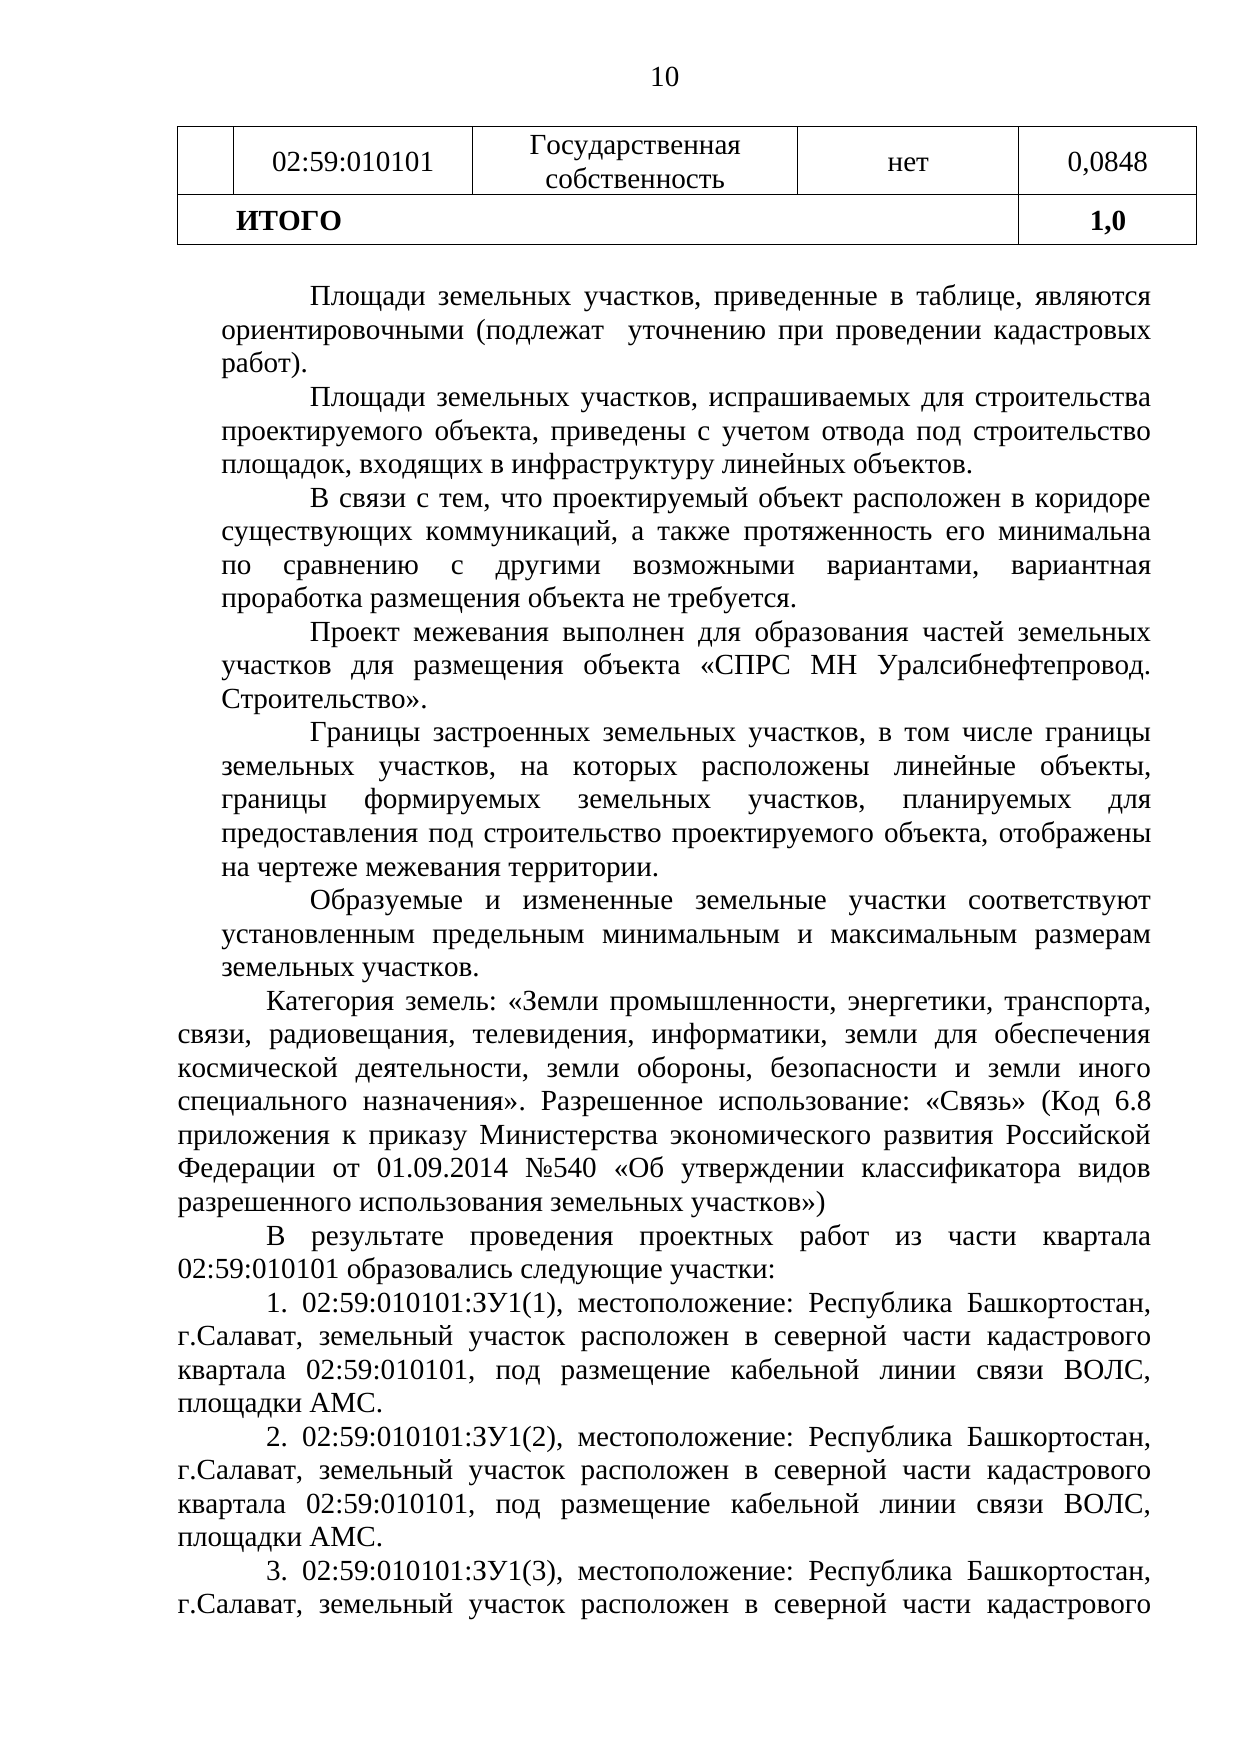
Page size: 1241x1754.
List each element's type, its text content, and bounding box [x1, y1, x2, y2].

table_cell 5 [178, 127, 233, 194]
text В связи с тем, что проектируемый объект расположен в коридоре существующих коммуникаций, а также протяженность его минимальна по сравнению с другими возможными вариантами, вариантная проработка размещения объекта не требуется. [221, 480, 1152, 614]
table_cell 02:59:010101 [234, 127, 472, 194]
text Площади земельных участков, приведенные в таблице, являются ориентировочными (подлежат уточнению при проведении кадастровых работ). [221, 278, 1152, 379]
list 2. 02:59:010101:ЗУ1(2), местоположение: Республика Башкортостан, г.Салават, земельный участок расположен в северной части кадастрового квартала 02:59:010101, под размещение кабельной линии связи ВОЛС, площадки АМС. [177, 1419, 1152, 1553]
text Проект межевания выполнен для образования частей земельных участков для размещения объекта «СПРС МН Уралсибнефтепровод. Строительство». [221, 614, 1152, 714]
table_cell 0,0848 [1019, 127, 1196, 194]
text Образуемые и измененные земельные участки соответствуют установленным предельным минимальным и максимальным размерам земельных участков. [221, 882, 1152, 983]
text Площади земельных участков, испрашиваемых для строительства проектируемого объекта, приведены с учетом отвода под строительство площадок, входящих в инфраструктуру линейных объектов. [221, 379, 1152, 480]
list 1. 02:59:010101:ЗУ1(1), местоположение: Республика Башкортостан, г.Салават, земельный участок расположен в северной части кадастрового квартала 02:59:010101, под размещение кабельной линии связи ВОЛС, площадки АМС. [177, 1285, 1152, 1419]
list В результате проведения проектных работ из части квартала 02:59:010101 образовались следующие участки: [177, 1218, 1152, 1285]
text Границы застроенных земельных участков, в том числе границы земельных участков, на которых расположены линейные объекты, границы формируемых земельных участков, планируемых для предоставления под строительство проектируемого объекта, отображены на чертеже межевания территории. [221, 714, 1152, 882]
table_cell ИТОГО [178, 195, 1018, 244]
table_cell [473, 127, 797, 194]
list Категория земель: «Земли промышленности, энергетики, транспорта, связи, радиовещания, телевидения, информатики, земли для обеспечения космической деятельности, земли обороны, безопасности и земли иного специального назначения». Разрешенное использование: «Связь» (Код 6.8 приложения к приказу Министерства экономического развития Российской Федерации от 01.09.2014 №540 «Об утверждении классификатора видов разрешенного использования земельных участков») [177, 983, 1152, 1218]
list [177, 1553, 1152, 1620]
table_cell 1,0 [1019, 195, 1196, 244]
table_cell нет [798, 127, 1018, 194]
